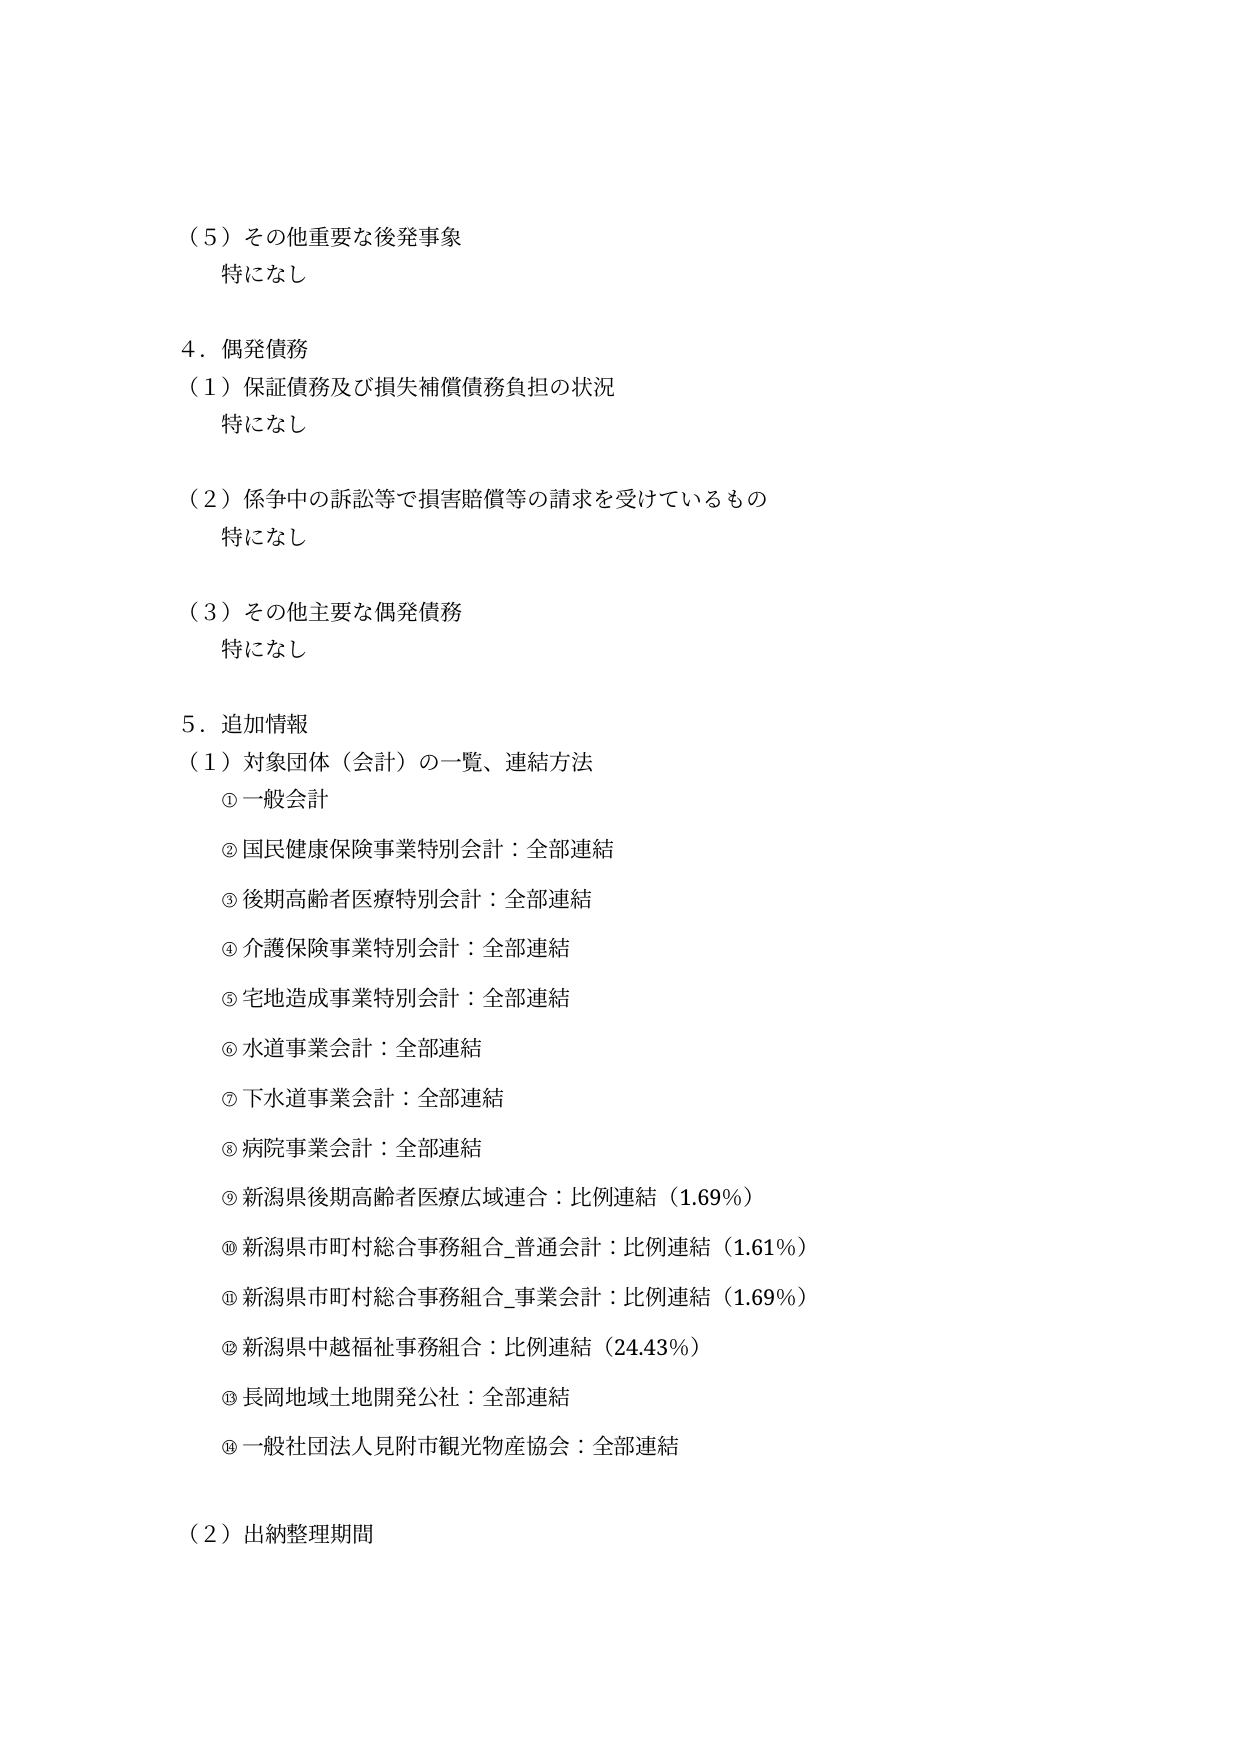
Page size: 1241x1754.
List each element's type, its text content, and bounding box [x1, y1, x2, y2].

text ②国民健康保険事業特別会計：全部連結 [177, 829, 1063, 867]
text ４．偶発債務 [177, 329, 1063, 367]
text ⑪新潟県市町村総合事務組合_事業会計：比例連結（1.69％） [177, 1277, 1063, 1315]
text ①一般会計 [177, 779, 1063, 817]
text ⑩新潟県市町村総合事務組合_普通会計：比例連結（1.61％） [177, 1227, 1063, 1265]
text ⑥水道事業会計：全部連結 [177, 1028, 1063, 1066]
text 特になし [177, 404, 1063, 442]
text ⑤宅地造成事業特別会計：全部連結 [177, 978, 1063, 1016]
text ⑨新潟県後期高齢者医療広域連合：比例連結（1.69％） [177, 1178, 1063, 1215]
text ⑬長岡地域土地開発公社：全部連結 [177, 1377, 1063, 1414]
text （２）出納整理期間 [177, 1514, 1063, 1551]
text 特になし [177, 254, 1063, 292]
text ③後期高齢者医療特別会計：全部連結 [177, 879, 1063, 916]
text 特になし [177, 629, 1063, 667]
text ５．追加情報 [177, 704, 1063, 742]
text ⑭一般社団法人見附市観光物産協会：全部連結 [177, 1427, 1063, 1464]
text ④介護保険事業特別会計：全部連結 [177, 929, 1063, 966]
text ⑦下水道事業会計：全部連結 [177, 1078, 1063, 1116]
text 特になし [177, 517, 1063, 554]
text （１）保証債務及び損失補償債務負担の状況 [177, 367, 1063, 404]
text ⑧病院事業会計：全部連結 [177, 1128, 1063, 1165]
text （１）対象団体（会計）の一覧、連結方法 [177, 742, 1063, 779]
text （５）その他重要な後発事象 [177, 217, 1063, 254]
text ⑫新潟県中越福祉事務組合：比例連結（24.43％） [177, 1327, 1063, 1364]
text （２）係争中の訴訟等で損害賠償等の請求を受けているもの [177, 479, 1063, 517]
text （３）その他主要な偶発債務 [177, 592, 1063, 629]
